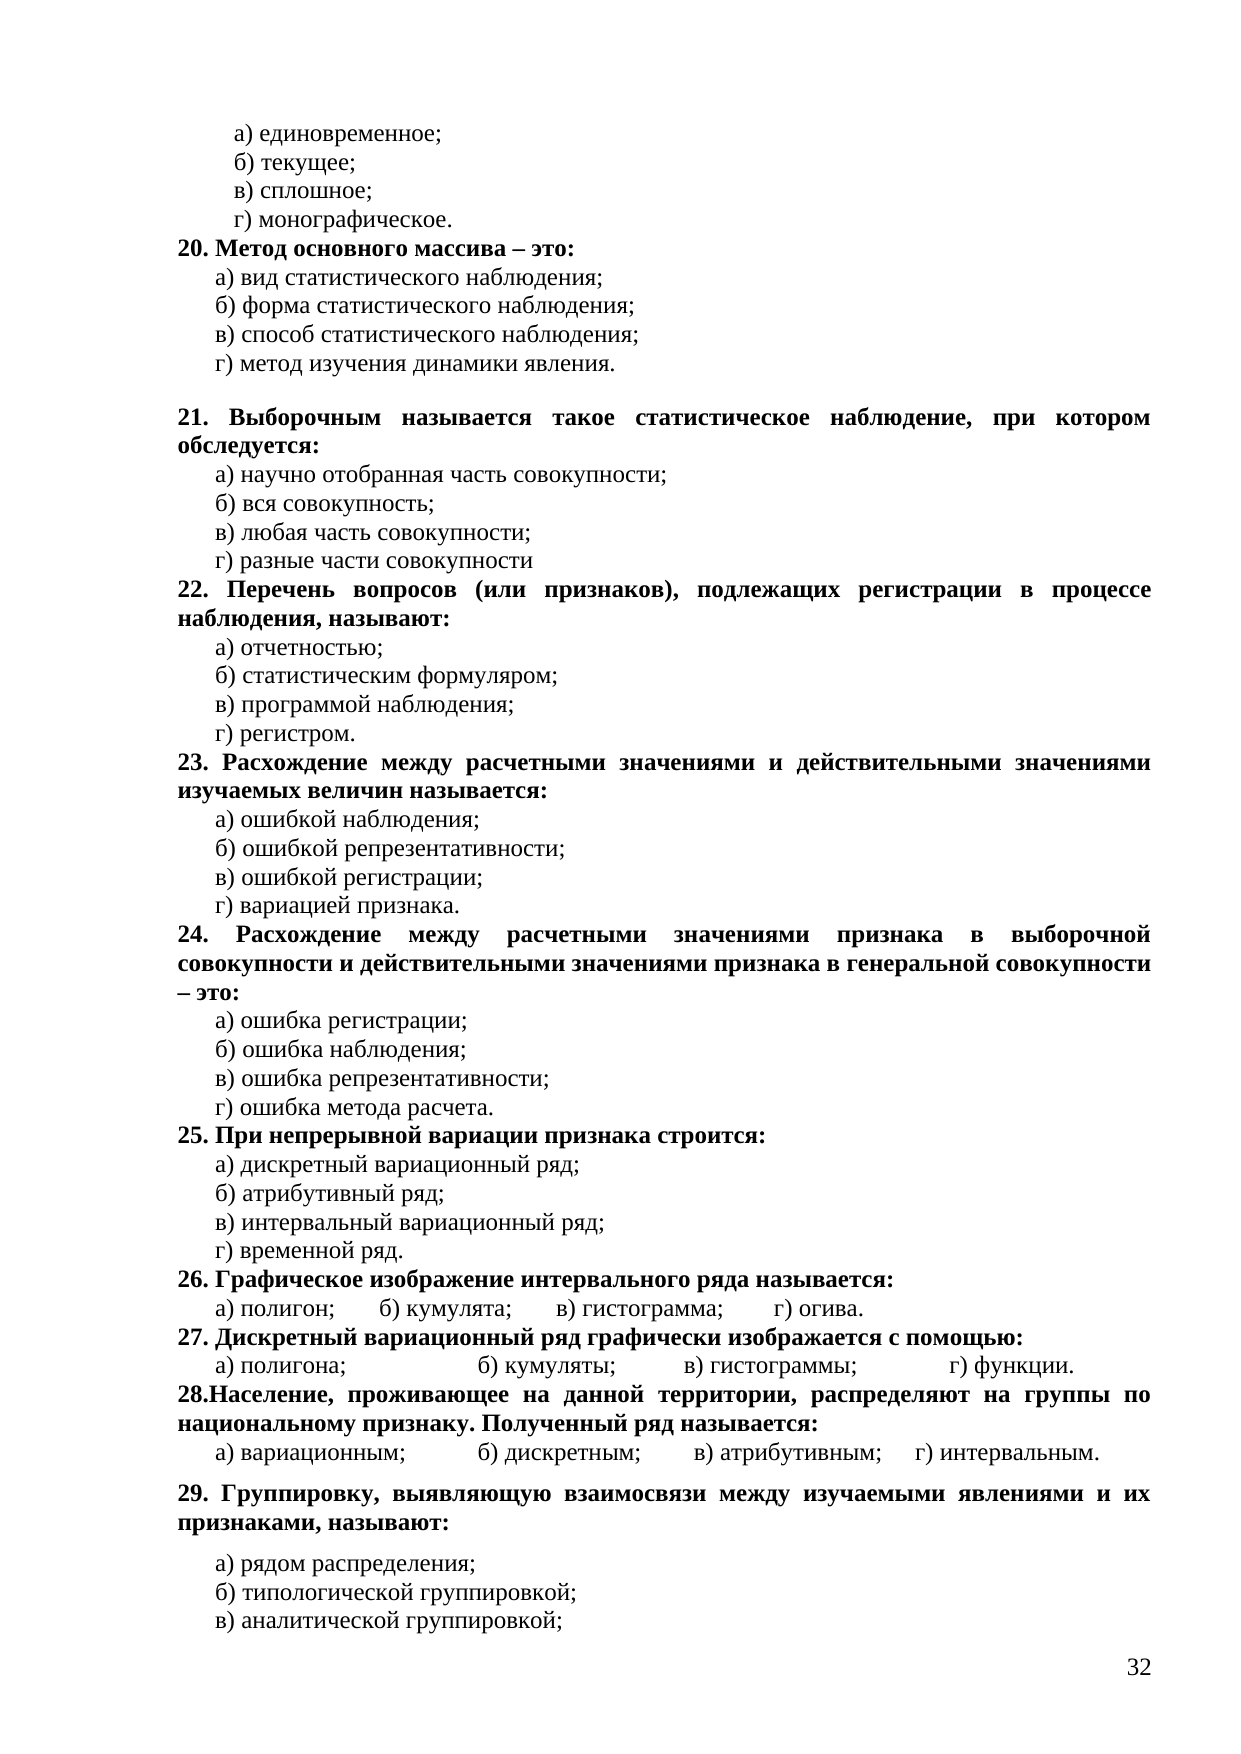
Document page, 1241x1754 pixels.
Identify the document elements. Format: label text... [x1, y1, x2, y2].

text 20. Метод основного массива – это: [177, 233, 1152, 262]
text а) научно отобранная часть совокупности; [215, 459, 1152, 488]
text г) разные части совокупности [215, 546, 1152, 574]
text в) способ статистического наблюдения; [215, 319, 1152, 348]
text 29. Группировку, выявляющую взаимосвязи между изучаемыми явлениями и их признаками, называют: [177, 1478, 1152, 1536]
text а) единовременное; [233, 118, 1152, 147]
text 26. Графическое изображение интервального ряда называется: [177, 1264, 1152, 1293]
text б) атрибутивный ряд; [177, 1178, 1152, 1207]
text б) типологической группировкой; [215, 1577, 1152, 1606]
text а) рядом распределения; [215, 1548, 1152, 1577]
text а) вид статистического наблюдения; [215, 262, 1152, 291]
text 28.Население, проживающее на данной территории, распределяют на группы по национальному признаку. Полученный ряд называется: [177, 1379, 1152, 1437]
text в) ошибка репрезентативности; [215, 1063, 1152, 1092]
text в) сплошное; [233, 176, 1152, 204]
text 22. Перечень вопросов (или признаков), подлежащих регистрации в процессе наблюдения, называют: [177, 574, 1152, 632]
text б) форма статистического наблюдения; [215, 291, 1152, 319]
text 24. Расхождение между расчетными значениями признака в выборочной совокупности и действительными значениями признака в генеральной совокупности – это: [177, 919, 1152, 1006]
text б) текущее; [233, 147, 1152, 176]
text б) вся совокупность; [215, 488, 1152, 517]
text г) регистром. [215, 718, 1152, 747]
text а) полигона; б) кумуляты; в) гистограммы; г) функции. [215, 1351, 1152, 1379]
text 27. Дискретный вариационный ряд графически изображается с помощью: [177, 1322, 1152, 1351]
text а) полигон; б) кумулята; в) гистограмма; г) огива. [215, 1293, 1152, 1322]
text б) ошибка наблюдения; [215, 1034, 1152, 1063]
text 23. Расхождение между расчетными значениями и действительными значениями изучаемых величин называется: [177, 747, 1152, 804]
text а) ошибкой наблюдения; [215, 804, 1152, 833]
text в) ошибкой регистрации; [215, 862, 1152, 891]
text а) отчетностью; [215, 632, 1152, 661]
text б) ошибкой репрезентативности; [215, 833, 1152, 862]
text в) аналитической группировкой; [215, 1606, 1152, 1634]
text г) ошибка метода расчета. [215, 1092, 1152, 1121]
text в) любая часть совокупности; [215, 517, 1152, 546]
text г) монографическое. [233, 204, 1152, 233]
text в) программой наблюдения; [215, 689, 1152, 718]
text а) вариационным; б) дискретным; в) атрибутивным; г) интервальным. [215, 1437, 1152, 1466]
text 21. Выборочным называется такое статистическое наблюдение, при котором обследуется: [177, 402, 1152, 459]
text 25. При непрерывной вариации признака строится: [177, 1121, 1152, 1149]
text б) статистическим формуляром; [215, 661, 1152, 689]
text г) временной ряд. [177, 1236, 1152, 1264]
text в) интервальный вариационный ряд; [177, 1207, 1152, 1236]
text а) ошибка регистрации; [215, 1006, 1152, 1034]
text а) дискретный вариационный ряд; [177, 1149, 1152, 1178]
text г) вариацией признака. [215, 891, 1152, 919]
text г) метод изучения динамики явления. [215, 348, 1152, 377]
